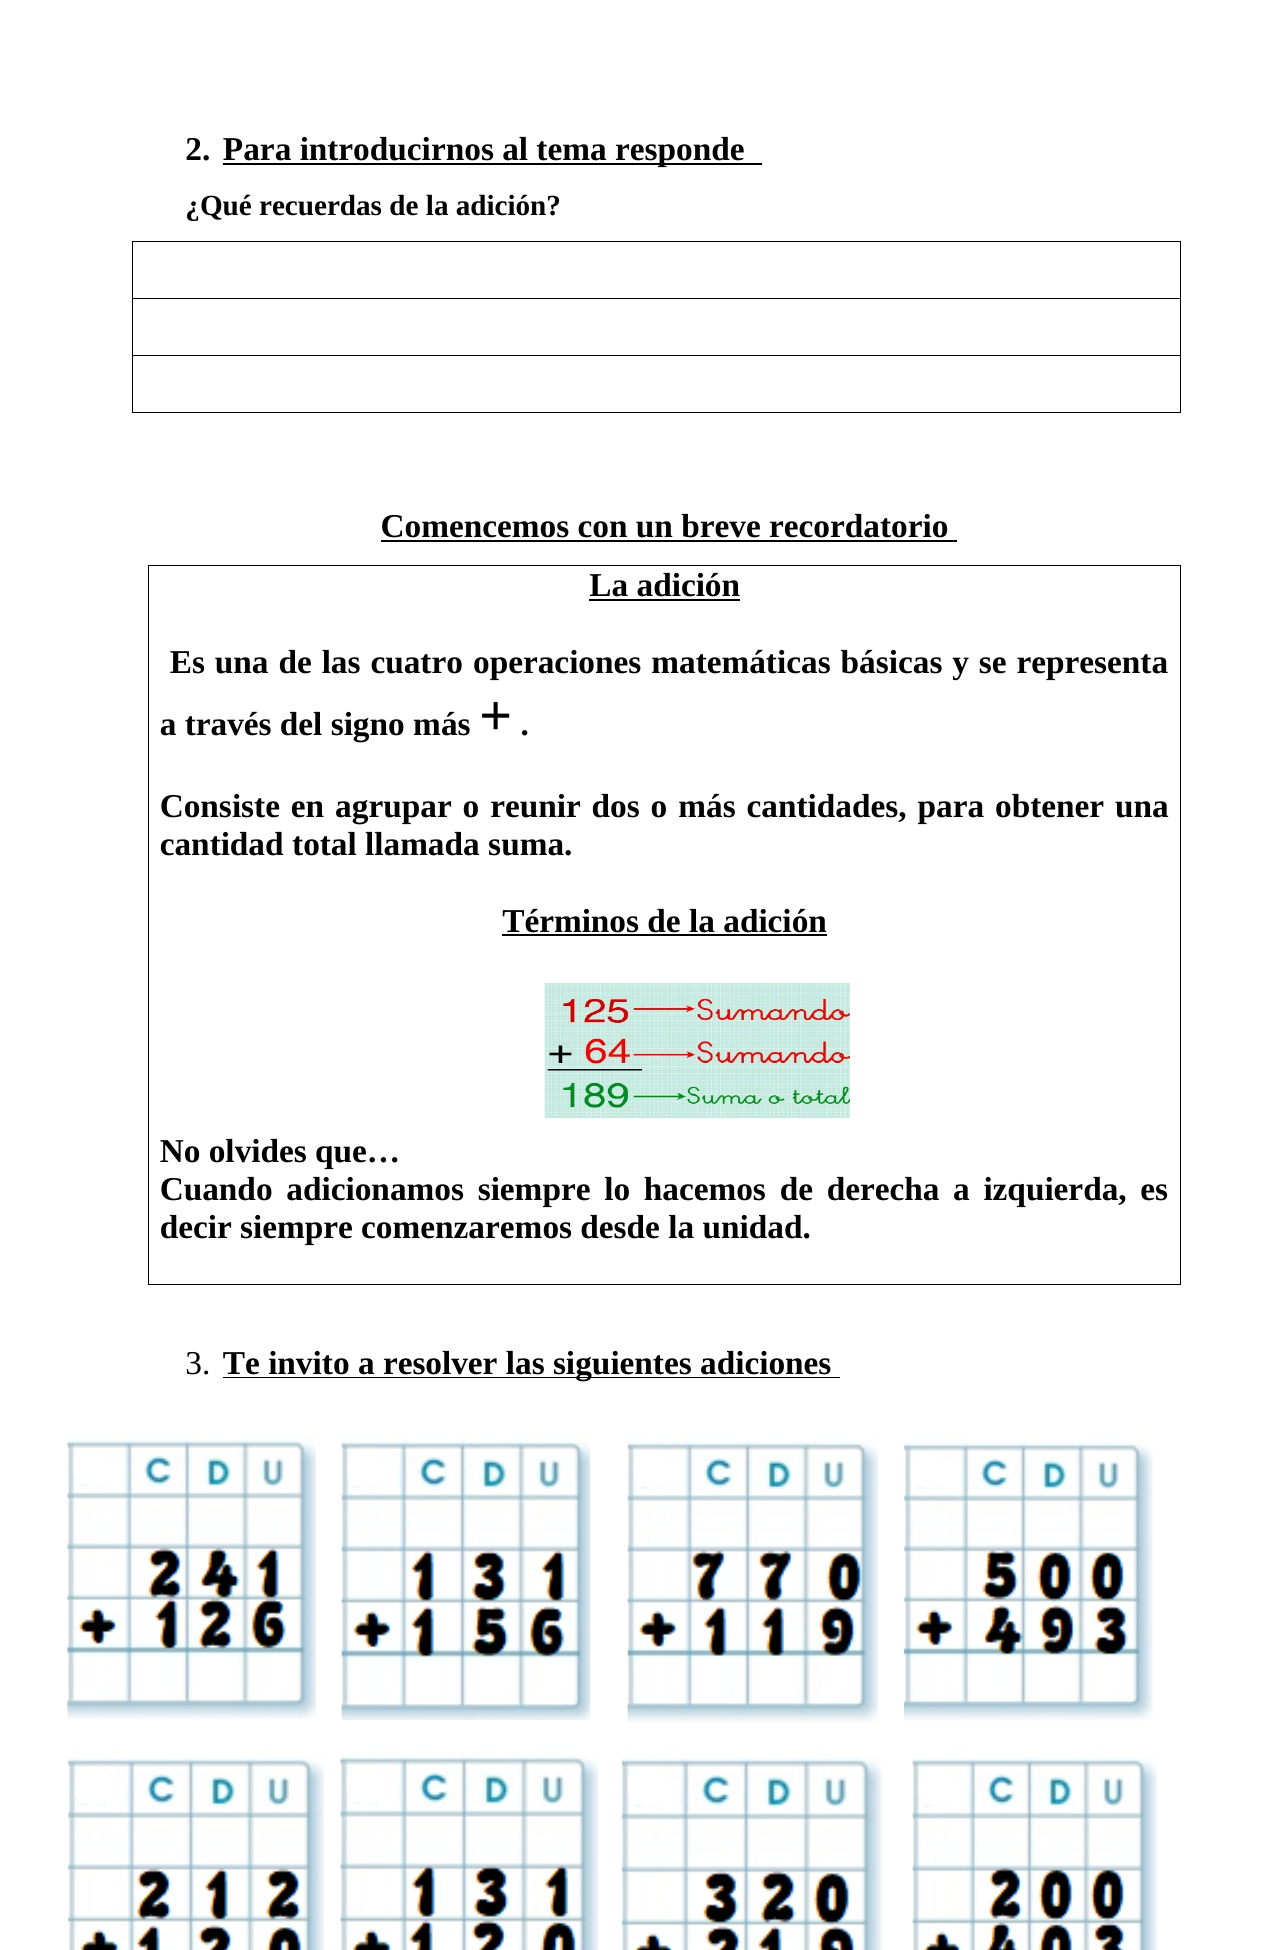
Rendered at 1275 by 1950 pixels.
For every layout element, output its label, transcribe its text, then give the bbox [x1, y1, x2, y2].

list Para introducirnos al tema responde [185, 130, 1181, 168]
picture [627, 1435, 884, 1724]
text ¿Qué recuerdas de la adición? [185, 188, 1181, 221]
text Comencemos con un breve recordatorio [148, 507, 1181, 545]
picture [912, 1750, 1160, 1950]
picture [68, 1750, 329, 1950]
picture [790, 983, 854, 1122]
picture [341, 1433, 590, 1720]
table_header [133, 242, 1180, 298]
table_header La adición Es una de las cuatro operaciones matemáticas básicas y se representa a través del signo más + . Consiste en agrupar o reunir dos o más cantidades, para obtener una cantidad total llamada suma. Términos de la adición No olvides que… Cuando adicionamos siempre lo hacemos de derecha a izquierda, es decir siempre comenzaremos desde la unidad. [149, 566, 1180, 1284]
picture [904, 1435, 1160, 1724]
picture [67, 1432, 316, 1720]
picture [621, 1750, 883, 1950]
table_cell [133, 299, 1180, 355]
table_cell [133, 356, 1180, 412]
picture [340, 1748, 600, 1950]
list Te invito a resolver las siguientes adiciones [185, 1343, 1181, 1382]
